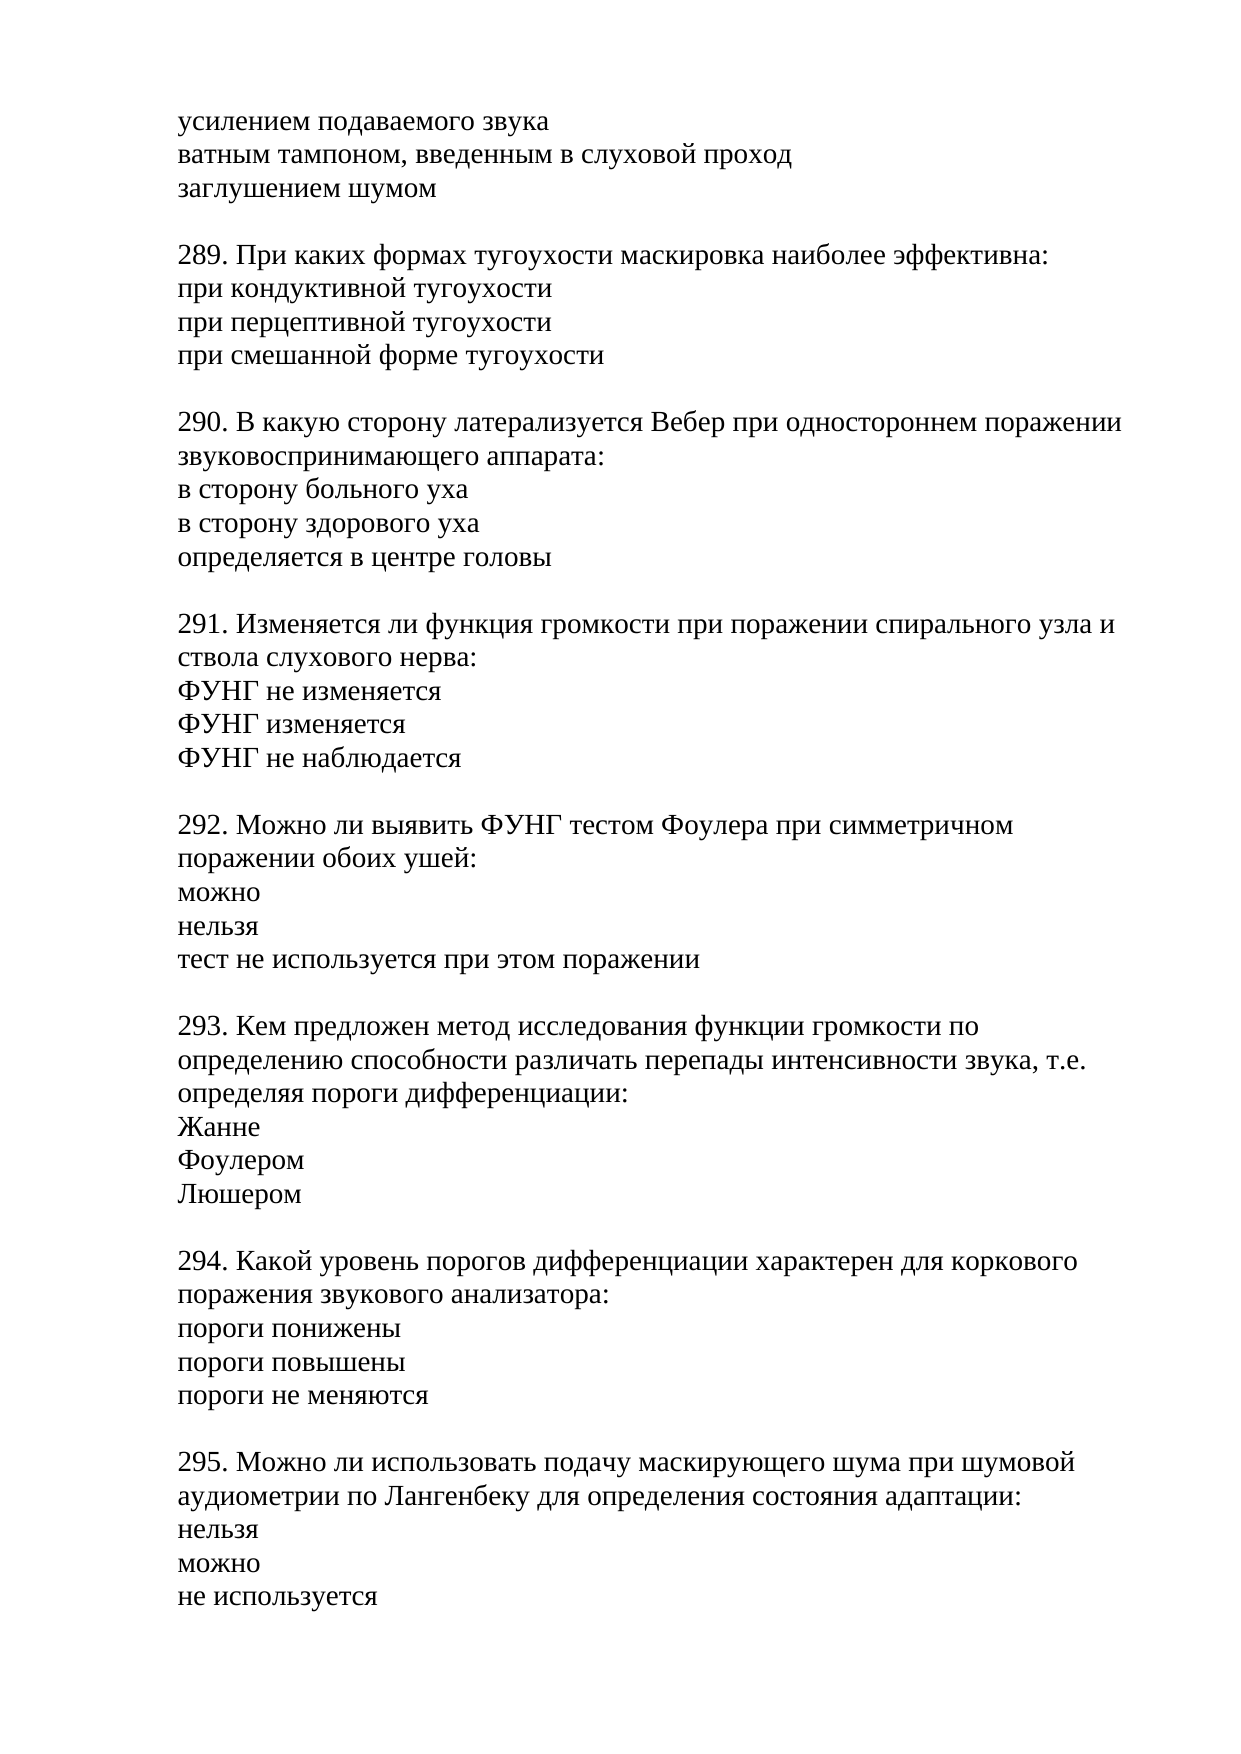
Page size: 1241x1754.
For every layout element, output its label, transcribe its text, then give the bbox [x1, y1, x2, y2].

text усилением подаваемого звука [177, 103, 1152, 136]
text 291. Изменяется ли функция громкости при поражении спирального узла и ствола слухового нерва: [177, 606, 1152, 673]
text в сторону больного уха [177, 472, 1152, 505]
text Фоулером [177, 1142, 1152, 1176]
text ФУНГ изменяется [177, 706, 1152, 740]
text Люшером [177, 1176, 1152, 1209]
text пороги не меняются [177, 1377, 1152, 1411]
text пороги повышены [177, 1344, 1152, 1377]
text можно [177, 874, 1152, 908]
text нельзя [177, 908, 1152, 941]
text ФУНГ не изменяется [177, 673, 1152, 706]
text 290. В какую сторону латерализуется Вебер при одностороннем поражении звуковоспринимающего аппарата: [177, 404, 1152, 472]
text 292. Можно ли выявить ФУНГ тестом Фоулера при симметричном поражении обоих ушей: [177, 807, 1152, 874]
text при смешанной форме тугоухости [177, 337, 1152, 371]
text заглушением шумом [177, 170, 1152, 203]
text 289. При каких формах тугоухости маскировка наиболее эффективна: [177, 237, 1152, 270]
text тест не используется при этом поражении [177, 941, 1152, 975]
text ФУНГ не наблюдается [177, 740, 1152, 773]
text пороги понижены [177, 1310, 1152, 1344]
text определяется в центре головы [177, 539, 1152, 572]
text ватным тампоном, введенным в слуховой проход [177, 136, 1152, 170]
text нельзя [177, 1511, 1152, 1545]
text можно [177, 1545, 1152, 1578]
text 295. Можно ли использовать подачу маскирующего шума при шумовой аудиометрии по Лангенбеку для определения состояния адаптации: [177, 1444, 1152, 1511]
text в сторону здорового уха [177, 505, 1152, 539]
text при кондуктивной тугоухости [177, 270, 1152, 304]
text не используется [177, 1578, 1152, 1612]
text Жанне [177, 1109, 1152, 1142]
text при перцептивной тугоухости [177, 304, 1152, 337]
text 294. Какой уровень порогов дифференциации характерен для коркового поражения звукового анализатора: [177, 1243, 1152, 1310]
text 293. Кем предложен метод исследования функции громкости по определению способности различать перепады интенсивности звука, т.е. определяя пороги дифференциации: [177, 1008, 1152, 1109]
